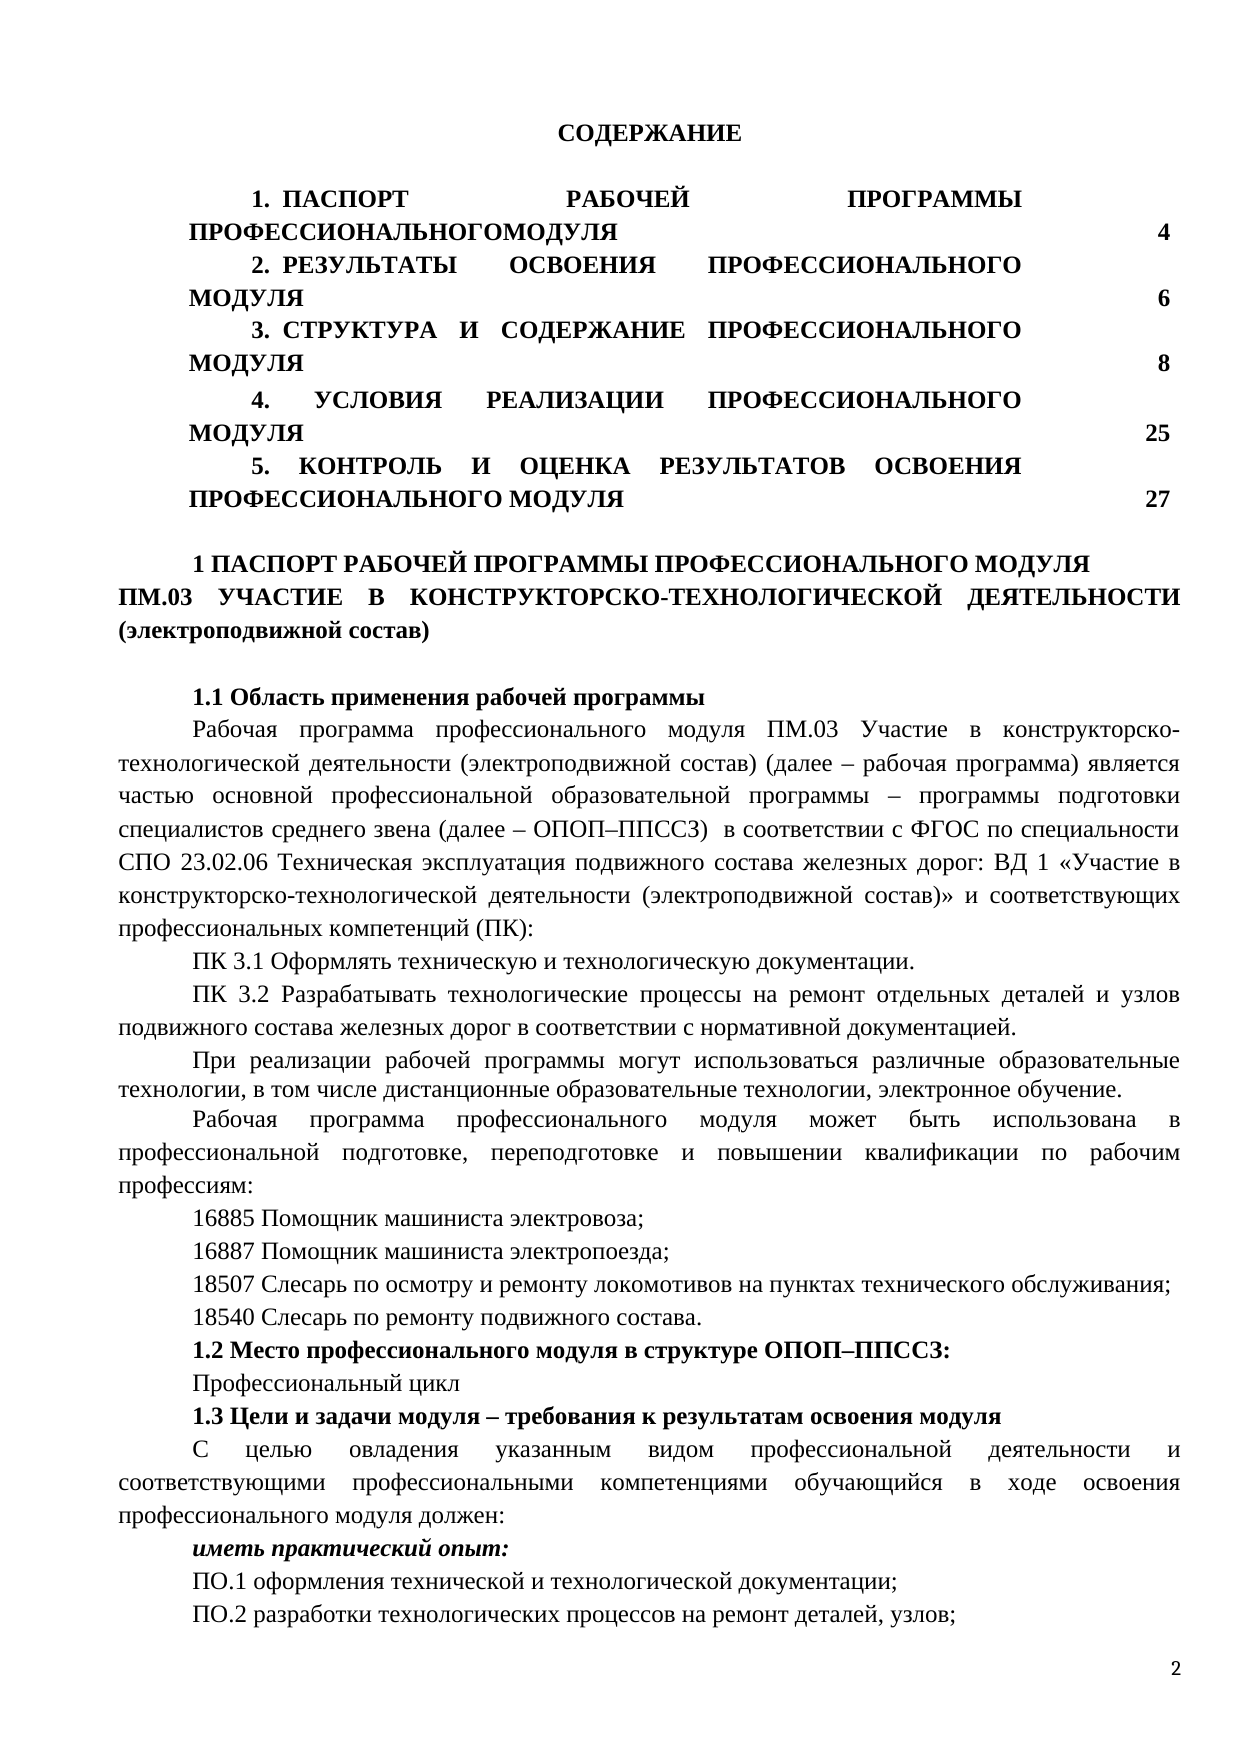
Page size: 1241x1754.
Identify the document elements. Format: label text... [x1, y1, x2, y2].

table_header ПАСПОРТ РАБОЧЕЙ ПРОГРАММЫ ПРОФЕССИОНАЛЬНОГОМОДУЛЯ [177, 184, 1033, 250]
table_cell 4. УСЛОВИЯ РЕАЛИЗАЦИИ ПРОФЕССИОНАЛЬНОГО МОДУЛЯ [177, 385, 1033, 451]
table_cell 6 [1034, 250, 1181, 315]
text Рабочая программа профессионального модуля может быть использована в профессиональной подготовке, переподготовке и повышении квалификации по рабочим профессиям: [118, 1104, 1181, 1199]
text При реализации рабочей программы могут использоваться различные образовательные технологии, в том числе дистанционные образовательные технологии, электронное обучение. [118, 1045, 1181, 1103]
text СОДЕРЖАНИЕ [118, 118, 1181, 147]
text ПК 3.1 Оформлять техническую и технологическую документации. [118, 946, 1181, 974]
text 16887 Помощник машиниста электропоезда; [118, 1236, 1181, 1265]
text иметь практический опыт: [118, 1533, 1181, 1562]
text 1.3 Цели и задачи модуля – требования к результатам освоения модуля [118, 1401, 1181, 1430]
text ПК 3.2 Разрабатывать технологические процессы на ремонт отдельных деталей и узлов подвижного состава железных дорог в соответствии с нормативной документацией. [118, 979, 1181, 1041]
text 16885 Помощник машиниста электровоза; [118, 1203, 1181, 1232]
text С целью овладения указанным видом профессиональной деятельности и соответствующими профессиональными компетенциями обучающийся в ходе освоения профессионального модуля должен: [118, 1434, 1181, 1529]
text Профессиональный цикл [118, 1368, 1181, 1397]
text 18507 Слесарь по осмотру и ремонту локомотивов на пунктах технического обслуживания; [118, 1269, 1181, 1298]
text 1 ПАСПОРТ РАБОЧЕЙ ПРОГРАММЫ ПРОФЕССИОНАЛЬНОГО МОДУЛЯ [118, 549, 1181, 578]
table_cell 8 [1034, 315, 1181, 385]
text 1.2 Место профессионального модуля в структуре ОПОП–ППССЗ: [118, 1335, 1181, 1364]
table_cell 25 [1034, 385, 1181, 451]
text ПО.2 разработки технологических процессов на ремонт деталей, узлов; [118, 1599, 1181, 1628]
table_cell СТРУКТУРА И СОДЕРЖАНИЕ ПРОФЕССИОНАЛЬНОГО МОДУЛЯ [177, 315, 1033, 385]
table_cell 5. КОНТРОЛЬ И ОЦЕНКА РЕЗУЛЬТАТОВ ОСВОЕНИЯ ПРОФЕССИОНАЛЬНОГО МОДУЛЯ [177, 451, 1033, 516]
table_cell РЕЗУЛЬТАТЫ ОСВОЕНИЯ ПРОФЕССИОНАЛЬНОГО МОДУЛЯ [177, 250, 1033, 315]
text 18540 Слесарь по ремонту подвижного состава. [118, 1302, 1181, 1331]
text Рабочая программа профессионального модуля ПМ.03 Участие в конструкторско-технологической деятельности (электроподвижной состав) (далее – рабочая программа) является частью основной профессиональной образовательной программы – программы подготовки специалистов среднего звена (далее – ОПОП–ППССЗ) в соответствии с ФГОС по специальности СПО 23.02.06 Техническая эксплуатация подвижного состава железных дорог: ВД 1 «Участие в конструкторско-технологической деятельности (электроподвижной состав)» и соответствующих профессиональных компетенций (ПК): [118, 714, 1181, 941]
text ПО.1 оформления технической и технологической документации; [118, 1566, 1181, 1595]
table_cell 27 [1034, 451, 1181, 516]
text ПМ.03 УЧАСТИЕ В КОНСТРУКТОРСКО-ТЕХНОЛОГИЧЕСКОЙ ДЕЯТЕЛЬНОСТИ (электроподвижной состав) [118, 582, 1181, 644]
text 1.1 Область применения рабочей программы [118, 682, 1181, 710]
table_header 4 [1034, 184, 1181, 250]
